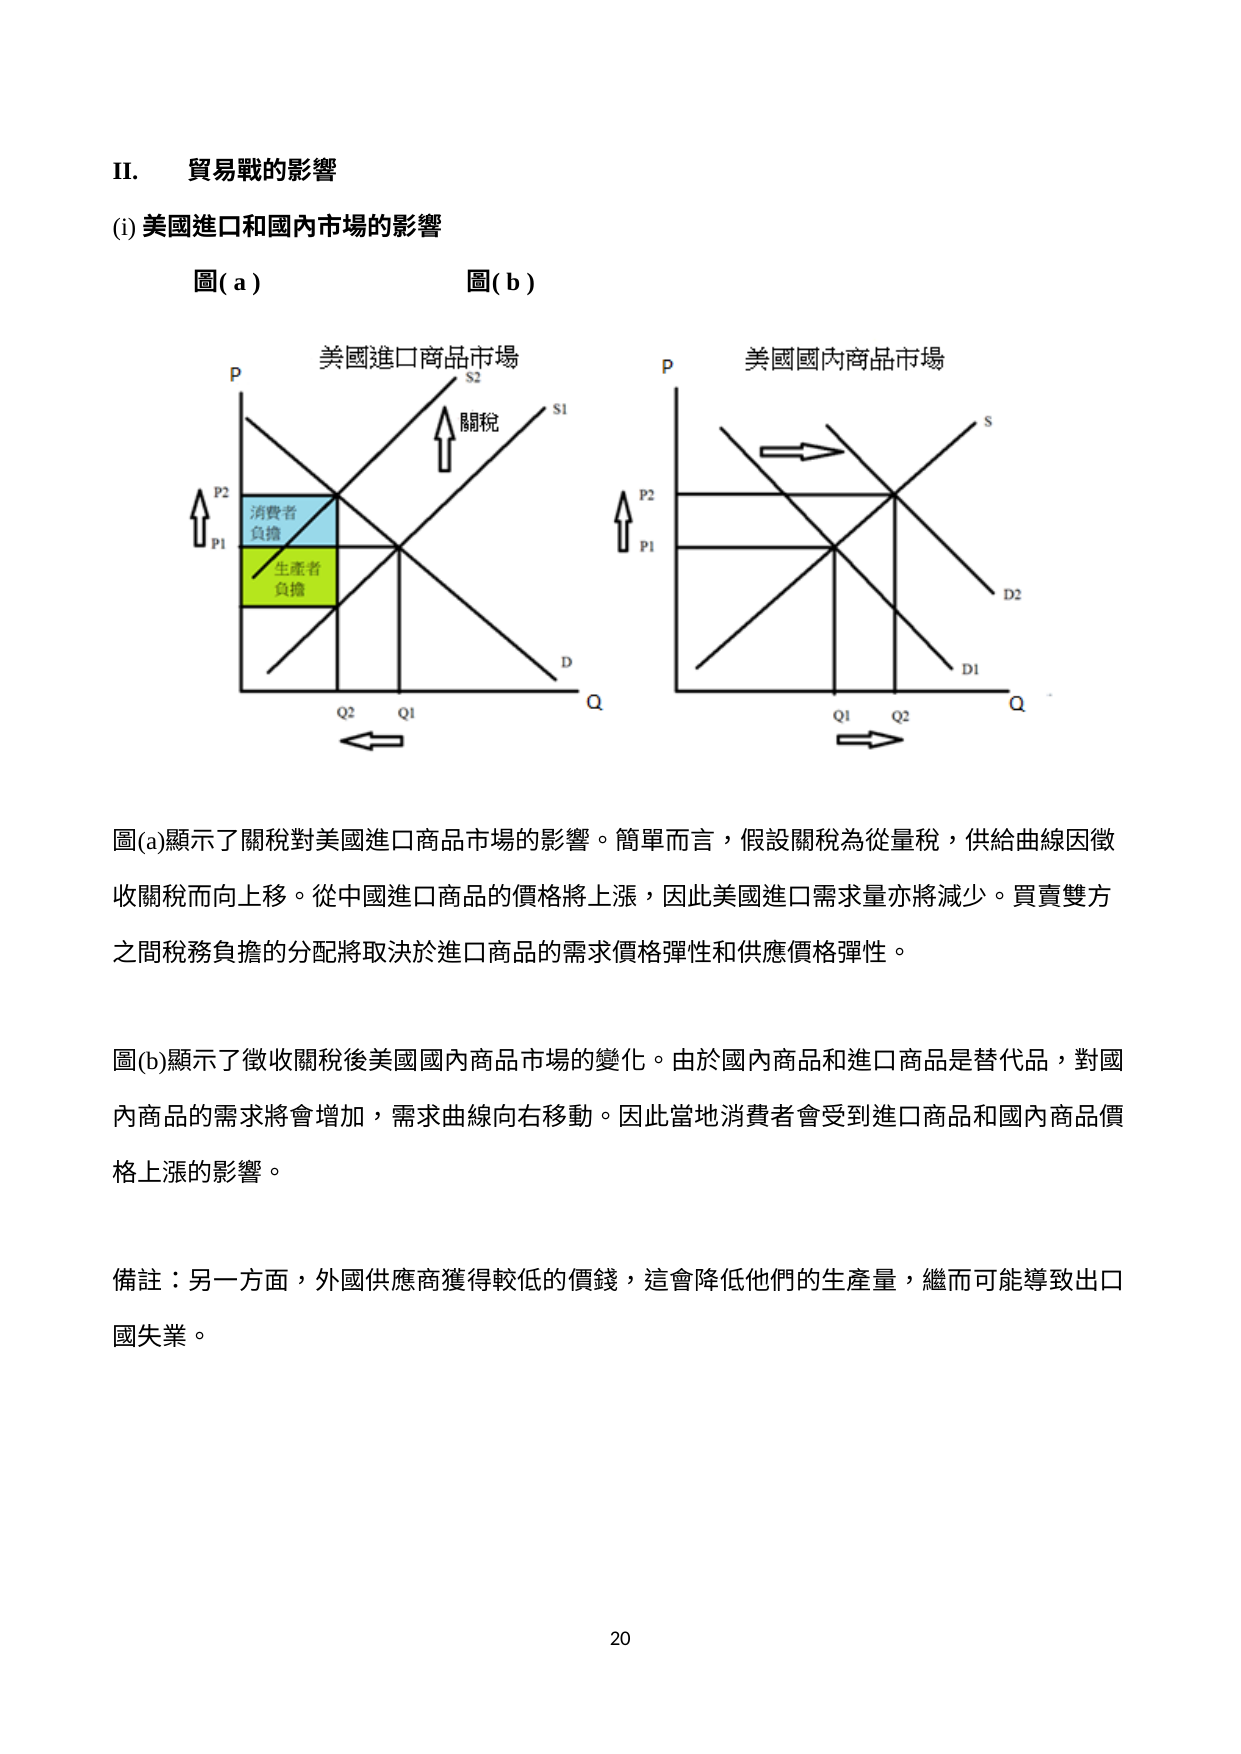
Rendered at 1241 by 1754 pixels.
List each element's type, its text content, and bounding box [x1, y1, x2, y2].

text 圖(b)顯示了徵收關稅後美國國內商品市場的變化。由於國內商品和進口商品是替代品，對國內商品的需求將會增加，需求曲線向右移動。因此當地消費者會受到進口商品和國內商品價格上漲的影響。 [112, 1039, 1128, 1189]
text 圖(a)顯示了關稅對美國進口商品市場的影響。簡單而言，假設關稅為從量稅，供給曲線因徵收關稅而向上移。從中國進口商品的價格將上漲，因此美國進口需求量亦將減少。買賣雙方之間稅務負擔的分配將取決於進口商品的需求價格彈性和供應價格彈性。 [112, 819, 1128, 969]
list 貿易戰的影響 [112, 150, 1128, 187]
text 備註：另一方面，外國供應商獲得較低的價錢，這會降低他們的生產量，繼而可能導致出口國失業。 [112, 1259, 1128, 1353]
picture [171, 316, 1070, 770]
text (i) 美國進口和國內市場的影響 [112, 206, 1128, 243]
text 圖( a ) 圖( b ) [112, 261, 1128, 299]
